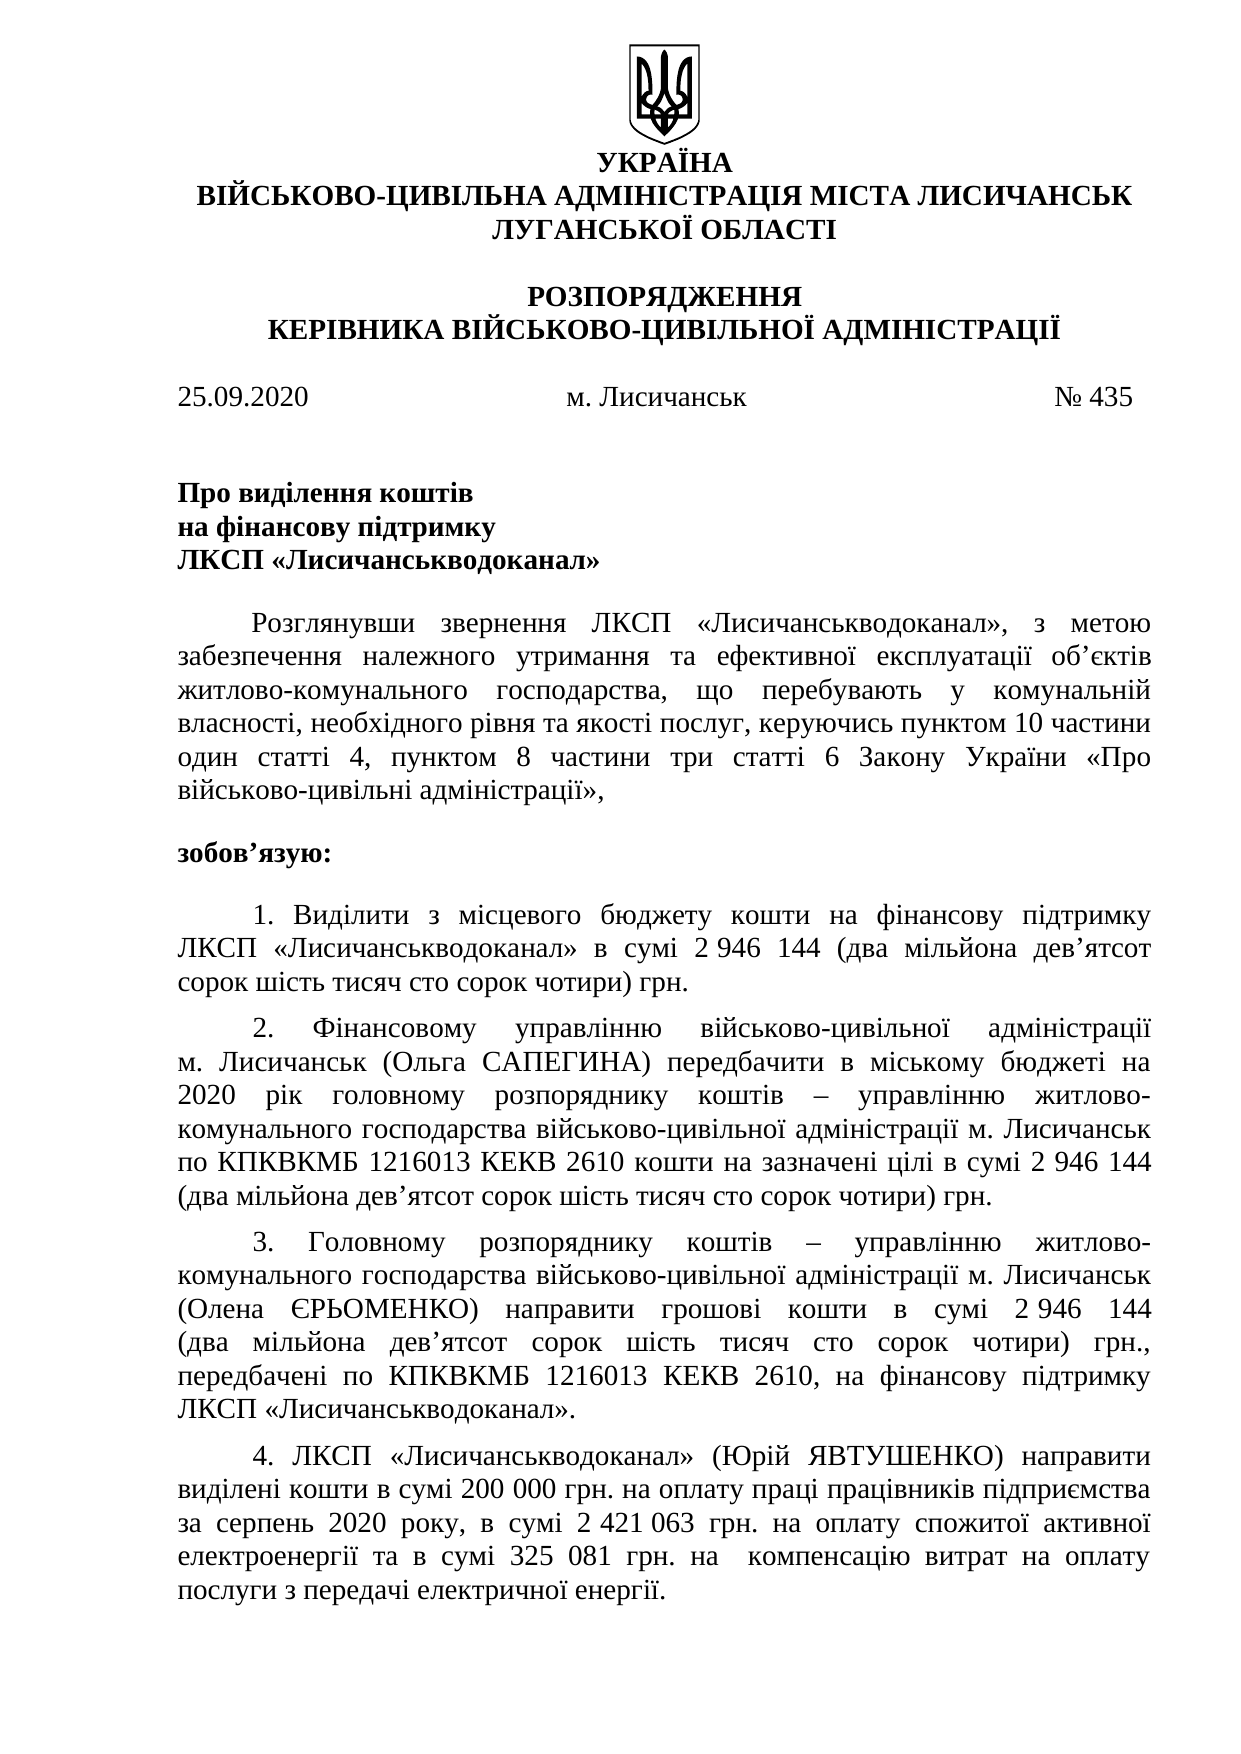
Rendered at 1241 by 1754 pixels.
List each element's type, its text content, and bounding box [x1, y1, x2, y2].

text 25.09.2020 м. Лисичанськ № 435 [177, 379, 1152, 413]
text 3. Головному розпоряднику коштів – управлінню житлово-комунального господарства військово-цивільної адміністрації м. Лисичанськ (Олена ЄРЬОМЕНКО) направити грошові кошти в сумі 2 946 144 (два мільйона дев’ятсот сорок шість тисяч сто сорок чотири) грн., передбачені по КПКВКМБ 1216013 КЕКВ 2610, на фінансову підтримку ЛКСП «Лисичанськводоканал». [177, 1224, 1152, 1425]
text РОЗПОРЯДЖЕННЯ [177, 279, 1152, 312]
text зобов’язую: [177, 835, 1152, 868]
text на фінансову підтримку [177, 509, 1152, 542]
text Про виділення коштів [177, 475, 1152, 509]
text 2. Фінансовому управлінню військово-цивільної адміністрації м. Лисичанськ (Ольга САПЕГИНА) передбачити в міському бюджеті на 2020 рік головному розпоряднику коштів – управлінню житлово-комунального господарства військово-цивільної адміністрації м. Лисичанськ по КПКВКМБ 1216013 КЕКВ 2610 кошти на зазначені цілі в сумі 2 946 144 (два мільйона дев’ятсот сорок шість тисяч сто сорок чотири) грн. [177, 1010, 1152, 1211]
text ВІЙСЬКОВО-ЦИВІЛЬНА АДМІНІСТРАЦІЯ МІСТА ЛИСИЧАНСЬК [177, 178, 1152, 212]
text УКРАЇНА [177, 145, 1152, 178]
text ЛУГАНСЬКОЇ ОБЛАСТІ [177, 212, 1152, 245]
text 1. Виділити з місцевого бюджету кошти на фінансову підтримку ЛКСП «Лисичанськводоканал» в сумі 2 946 144 (два мільйона дев’ятсот сорок шість тисяч сто сорок чотири) грн. [177, 897, 1152, 998]
text ЛКСП «Лисичанськводоканал» [177, 542, 1152, 576]
text КЕРІВНИКА ВІЙСЬКОВО-ЦИВІЛЬНОЇ АДМІНІСТРАЦІЇ [177, 312, 1152, 346]
text 4. ЛКСП «Лисичанськводоканал» (Юрій ЯВТУШЕНКО) направити виділені кошти в сумі 200 000 грн. на оплату праці працівників підприємства за серпень 2020 року, в сумі 2 421 063 грн. на оплату спожитої активної електроенергії та в сумі 325 081 грн. на компенсацію витрат на оплату послуги з передачі електричної енергії. [177, 1438, 1152, 1605]
text Розглянувши звернення ЛКСП «Лисичанськводоканал», з метою забезпечення належного утримання та ефективної експлуатації об’єктів житлово-комунального господарства, що перебувають у комунальній власності, необхідного рівня та якості послуг, керуючись пунктом 10 частини один статті 4, пунктом 8 частини три статті 6 Закону України «Про військово-цивільні адміністрації», [177, 605, 1152, 806]
